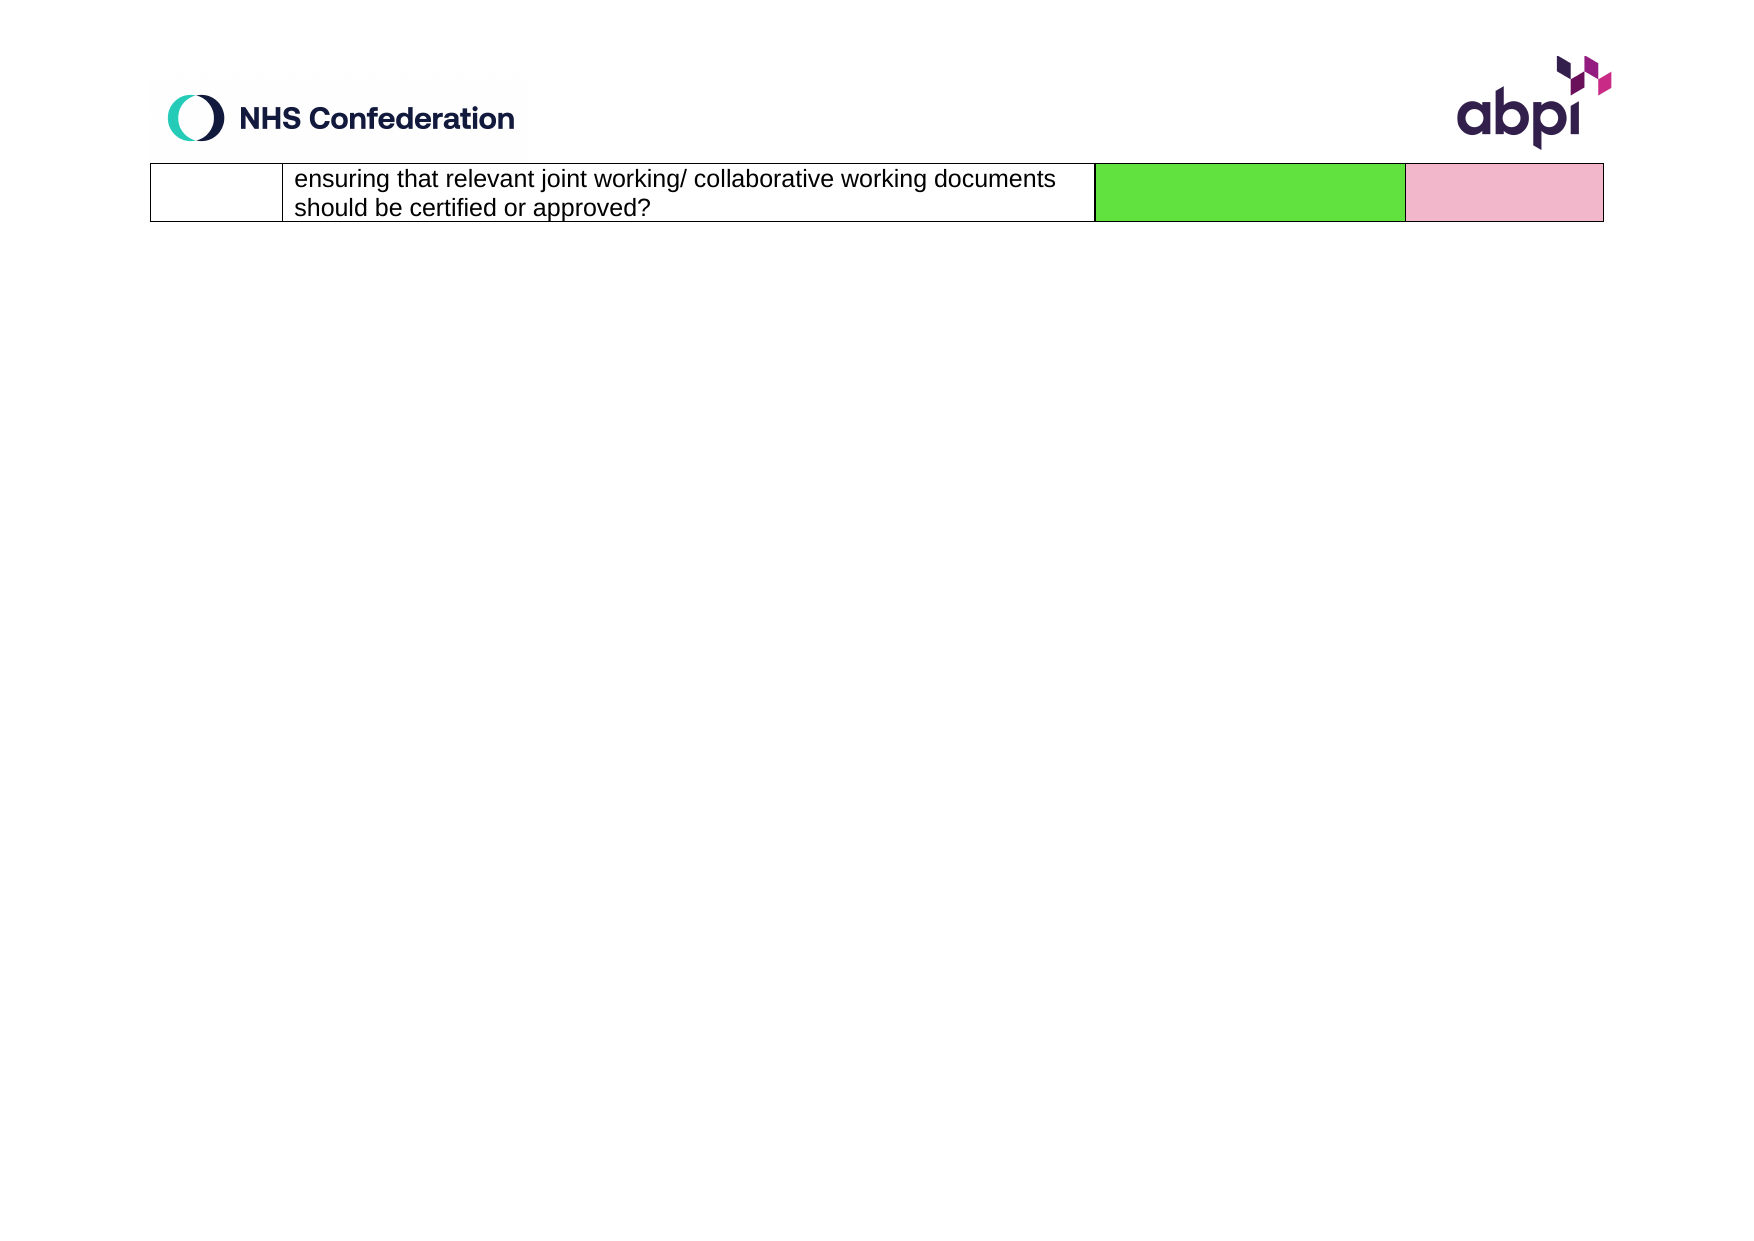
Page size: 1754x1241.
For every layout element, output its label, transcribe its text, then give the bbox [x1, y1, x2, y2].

table_cell 15 [151, 164, 282, 221]
table_cell No [1406, 164, 1603, 221]
table_cell Yes [1096, 164, 1405, 221]
picture [1457, 56, 1612, 150]
picture [150, 73, 531, 163]
